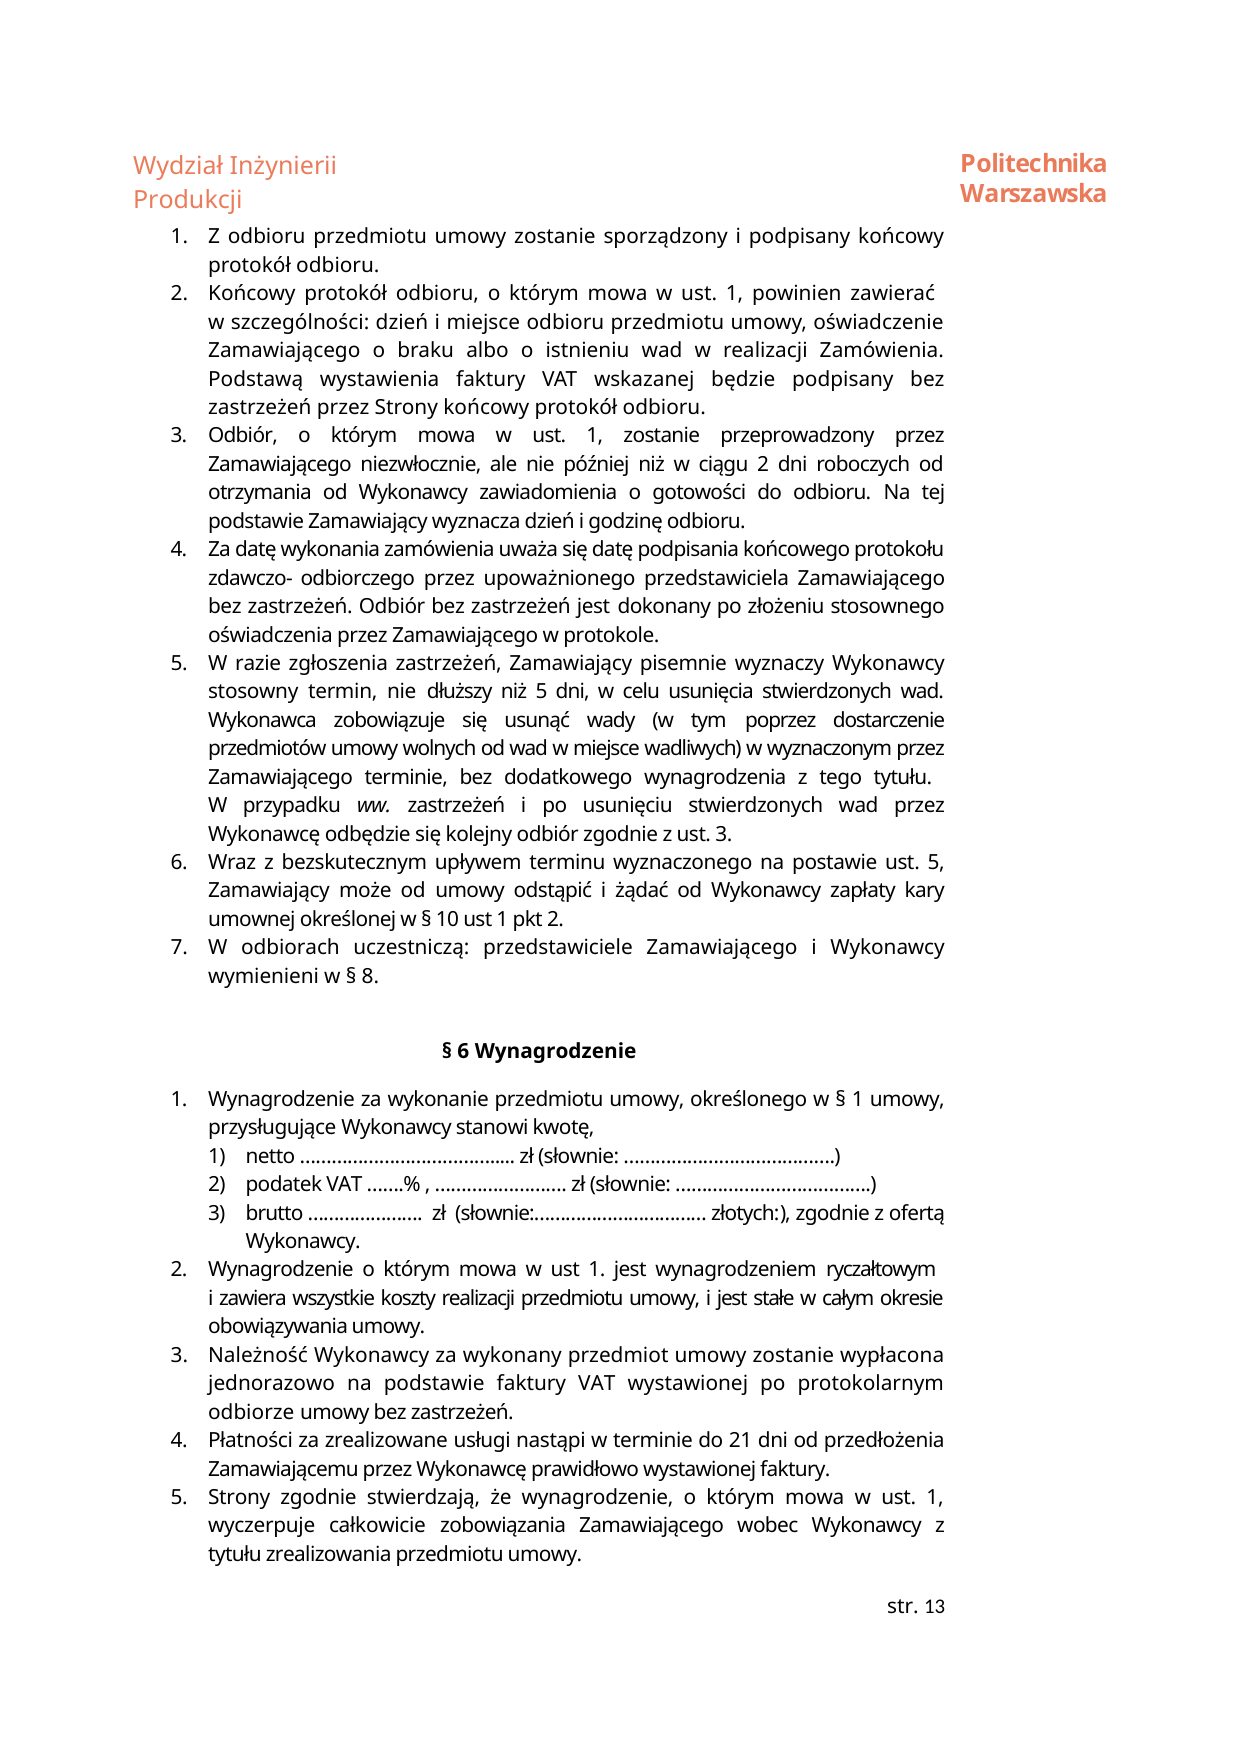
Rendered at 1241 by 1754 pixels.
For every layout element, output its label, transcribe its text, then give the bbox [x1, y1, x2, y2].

list Należność Wykonawcy za wykonany przedmiot umowy zostanie wypłacona jednorazowo na podstawie faktury VAT wystawionej po protokolarnym odbiorze umowy bez zastrzeżeń. [170, 1340, 945, 1425]
list brutto …………………. zł (słownie:…………………………… złotych:), zgodnie z ofertą Wykonawcy. [208, 1198, 945, 1254]
list netto ………………………………..... zł (słownie: ………………………………….) [208, 1141, 945, 1169]
list Odbiór, o którym mowa w ust. 1, zostanie przeprowadzony przez Zamawiającego niezwłocznie, ale nie później niż w ciągu 2 dni roboczych od otrzymania od Wykonawcy zawiadomienia o gotowości do odbioru. Na tej podstawie Zamawiający wyznacza dzień i godzinę odbioru. [170, 421, 945, 534]
list Z odbioru przedmiotu umowy zostanie sporządzony i podpisany końcowy protokół odbioru. [170, 222, 945, 278]
list W odbiorach uczestniczą: przedstawiciele Zamawiającego i Wykonawcy wymienieni w § 8. [170, 932, 945, 989]
list Końcowy protokół odbioru, o którym mowa w ust. 1, powinien zawierać w szczególności: dzień i miejsce odbioru przedmiotu umowy, oświadczenie Zamawiającego o braku albo o istnieniu wad w realizacji Zamówienia. Podstawą wystawienia faktury VAT wskazanej będzie podpisany bez zastrzeżeń przez Strony końcowy protokół odbioru. [170, 278, 945, 421]
text § 6 Wynagrodzenie [133, 1037, 945, 1065]
list Wynagrodzenie o którym mowa w ust 1. jest wynagrodzeniem ryczałtowym i zawiera wszystkie koszty realizacji przedmiotu umowy, i jest stałe w całym okresie obowiązywania umowy. [170, 1254, 945, 1340]
list Wynagrodzenie za wykonanie przedmiotu umowy, określonego w § 1 umowy, przysługujące Wykonawcy stanowi kwotę, [170, 1084, 945, 1141]
list W razie zgłoszenia zastrzeżeń, Zamawiający pisemnie wyznaczy Wykonawcy stosowny termin, nie dłuższy niż 5 dni, w celu usunięcia stwierdzonych wad. Wykonawca zobowiązuje się usunąć wady (w tym poprzez dostarczenie przedmiotów umowy wolnych od wad w miejsce wadliwych) w wyznaczonym przez Zamawiającego terminie, bez dodatkowego wynagrodzenia z tego tytułu. W przypadku ww. zastrzeżeń i po usunięciu stwierdzonych wad przez Wykonawcę odbędzie się kolejny odbiór zgodnie z ust. 3. [170, 648, 945, 847]
list Płatności za zrealizowane usługi nastąpi w terminie do 21 dni od przedłożenia Zamawiającemu przez Wykonawcę prawidłowo wystawionej faktury. [170, 1425, 945, 1482]
list Strony zgodnie stwierdzają, że wynagrodzenie, o którym mowa w ust. 1, wyczerpuje całkowicie zobowiązania Zamawiającego wobec Wykonawcy z tytułu zrealizowania przedmiotu umowy. [170, 1482, 945, 1567]
list podatek VAT …….% , ……………………. zł (słownie: ……………………………….) [208, 1169, 945, 1198]
list Wraz z bezskutecznym upływem terminu wyznaczonego na postawie ust. 5, Zamawiający może od umowy odstąpić i żądać od Wykonawcy zapłaty kary umownej określonej w § 10 ust 1 pkt 2. [170, 847, 945, 932]
list Za datę wykonania zamówienia uważa się datę podpisania końcowego protokołu zdawczo- odbiorczego przez upoważnionego przedstawiciela Zamawiającego bez zastrzeżeń. Odbiór bez zastrzeżeń jest dokonany po złożeniu stosownego oświadczenia przez Zamawiającego w protokole. [170, 534, 945, 648]
